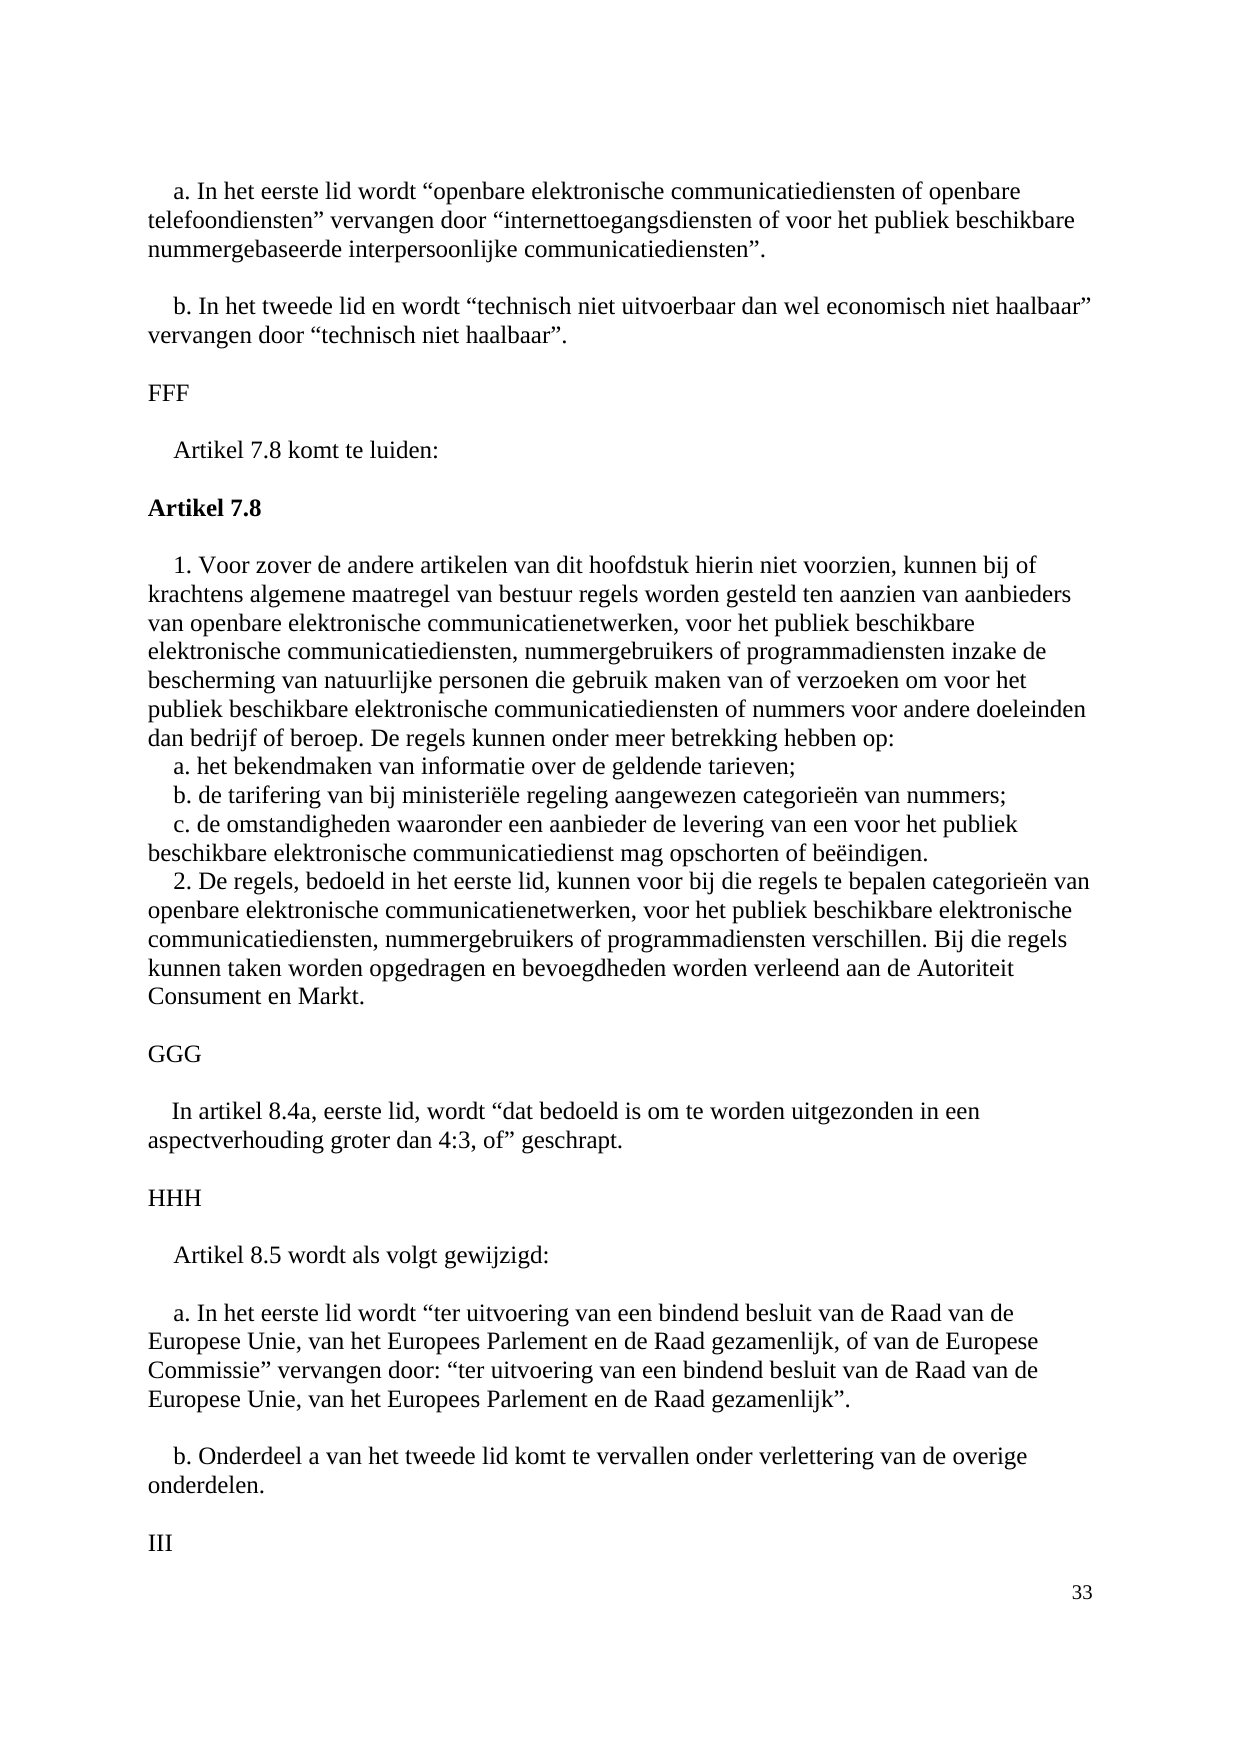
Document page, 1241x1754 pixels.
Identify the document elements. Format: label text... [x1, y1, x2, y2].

text HHH [148, 1183, 1092, 1211]
text Artikel 8.5 wordt als volgt gewijzigd: [148, 1240, 1092, 1269]
text Artikel 7.8 [148, 493, 1092, 521]
text a. het bekendmaken van informatie over de geldende tarieven; [148, 751, 1092, 780]
text b. Onderdeel a van het tweede lid komt te vervallen onder verlettering van de overige onderdelen. [148, 1441, 1092, 1499]
text In artikel 8.4a, eerste lid, wordt “dat bedoeld is om te worden uitgezonden in een aspectverhouding groter dan 4:3, of” geschrapt. [148, 1096, 1092, 1154]
text b. In het tweede lid en wordt “technisch niet uitvoerbaar dan wel economisch niet haalbaar” vervangen door “technisch niet haalbaar”. [148, 291, 1092, 349]
text 2. De regels, bedoeld in het eerste lid, kunnen voor bij die regels te bepalen categorieën van openbare elektronische communicatienetwerken, voor het publiek beschikbare elektronische communicatiediensten, nummergebruikers of programmadiensten verschillen. Bij die regels kunnen taken worden opgedragen en bevoegdheden worden verleend aan de Autoriteit Consument en Markt. [148, 866, 1092, 1010]
text a. In het eerste lid wordt “ter uitvoering van een bindend besluit van de Raad van de Europese Unie, van het Europees Parlement en de Raad gezamenlijk, of van de Europese Commissie” vervangen door: “ter uitvoering van een bindend besluit van de Raad van de Europese Unie, van het Europees Parlement en de Raad gezamenlijk”. [148, 1298, 1092, 1413]
text b. de tarifering van bij ministeriële regeling aangewezen categorieën van nummers; [148, 780, 1092, 809]
text Artikel 7.8 komt te luiden: [148, 435, 1092, 464]
text GGG [148, 1039, 1092, 1068]
text a. In het eerste lid wordt “openbare elektronische communicatiediensten of openbare telefoondiensten” vervangen door “internettoegangsdiensten of voor het publiek beschikbare nummergebaseerde interpersoonlijke communicatiediensten”. [148, 176, 1092, 263]
text III [148, 1528, 1092, 1556]
text 1. Voor zover de andere artikelen van dit hoofdstuk hierin niet voorzien, kunnen bij of krachtens algemene maatregel van bestuur regels worden gesteld ten aanzien van aanbieders van openbare elektronische communicatienetwerken, voor het publiek beschikbare elektronische communicatiediensten, nummergebruikers of programmadiensten inzake de bescherming van natuurlijke personen die gebruik maken van of verzoeken om voor het publiek beschikbare elektronische communicatiediensten of nummers voor andere doeleinden dan bedrijf of beroep. De regels kunnen onder meer betrekking hebben op: [148, 550, 1092, 751]
text FFF [148, 378, 1092, 406]
text c. de omstandigheden waaronder een aanbieder de levering van een voor het publiek beschikbare elektronische communicatiedienst mag opschorten of beëindigen. [148, 809, 1092, 866]
